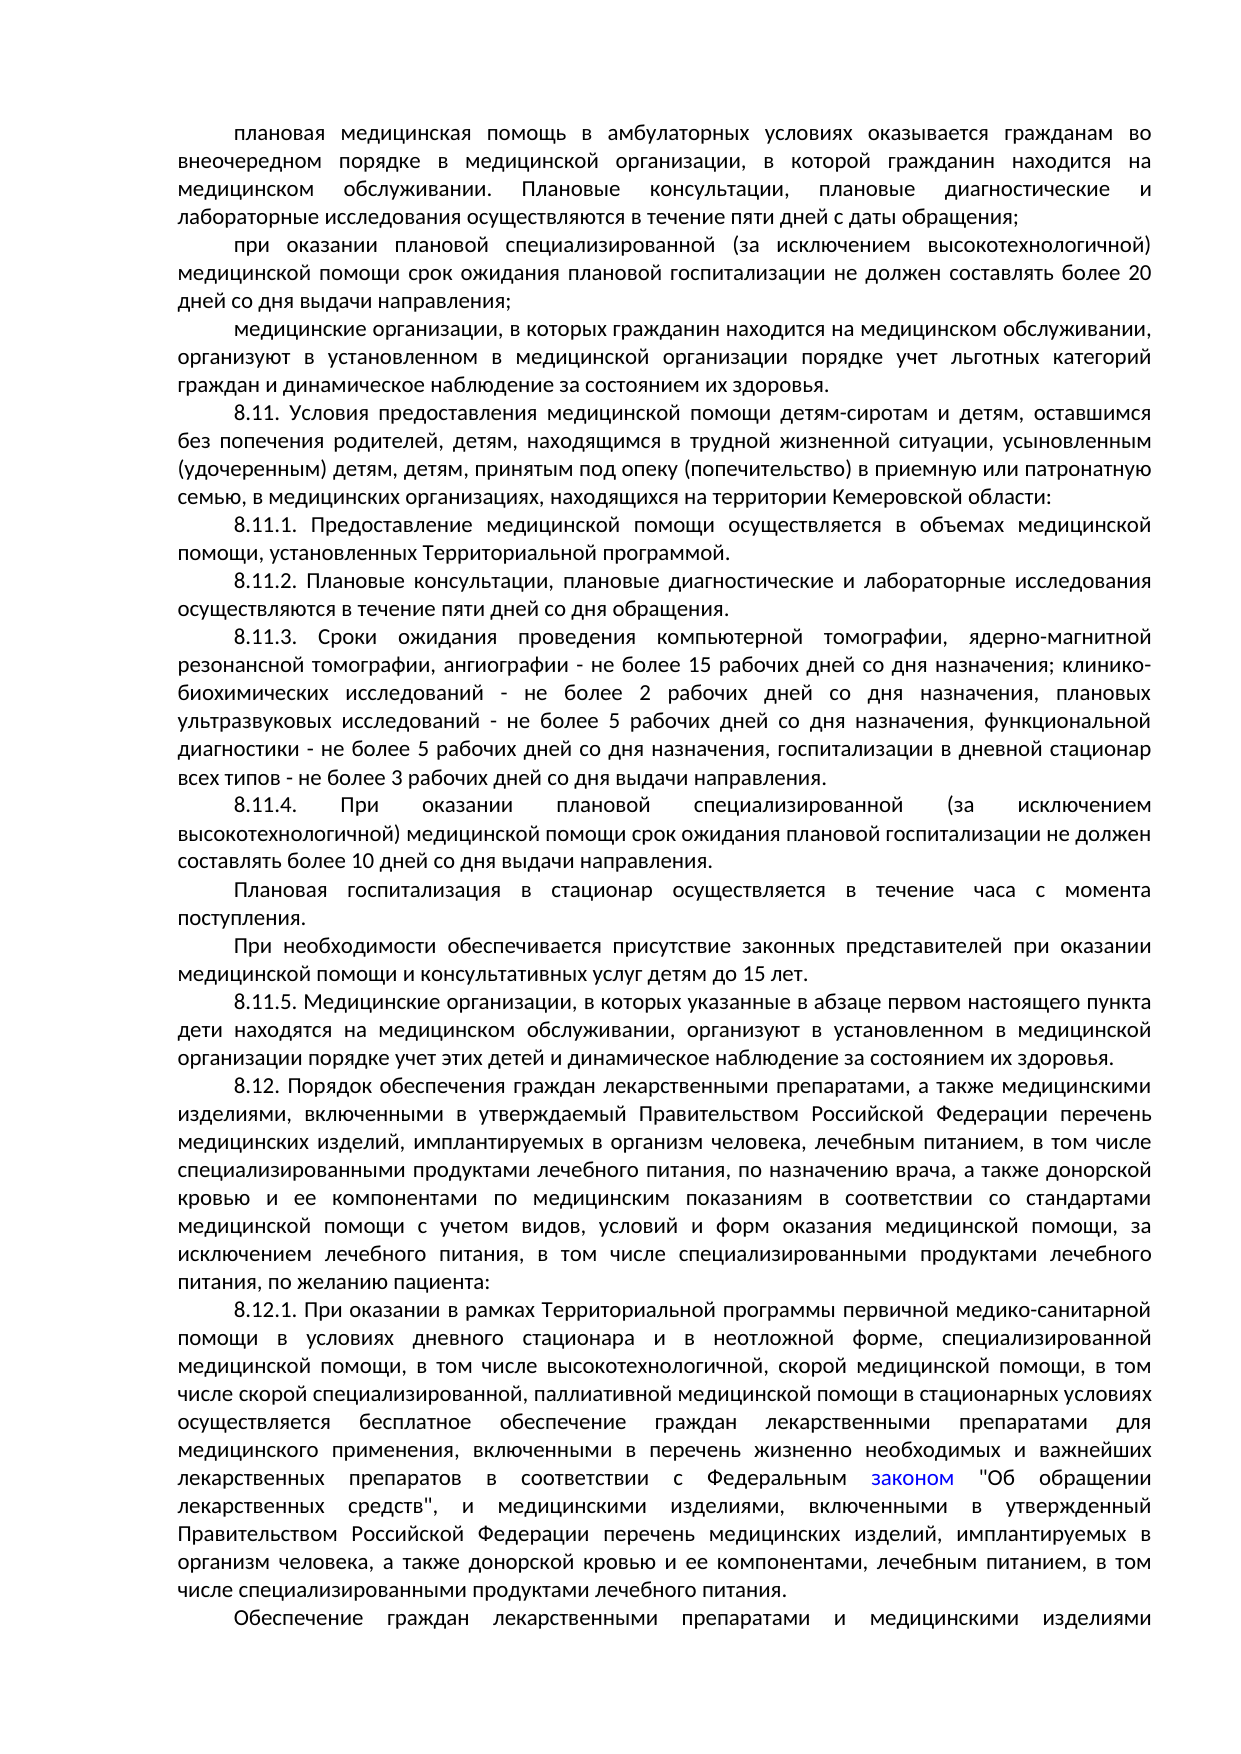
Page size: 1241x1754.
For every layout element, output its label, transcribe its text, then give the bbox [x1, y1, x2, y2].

text 8.11.2. Плановые консультации, плановые диагностические и лабораторные исследования осуществляются в течение пяти дней со дня обращения. [177, 566, 1152, 622]
text медицинские организации, в которых гражданин находится на медицинском обслуживании, организуют в установленном в медицинской организации порядке учет льготных категорий граждан и динамическое наблюдение за состоянием их здоровья. [177, 314, 1152, 398]
text 8.11.4. При оказании плановой специализированной (за исключением высокотехнологичной) медицинской помощи срок ожидания плановой госпитализации не должен составлять более 10 дней со дня выдачи направления. [177, 791, 1152, 875]
text 8.12.1. При оказании в рамках Территориальной программы первичной медико-санитарной помощи в условиях дневного стационара и в неотложной форме, специализированной медицинской помощи, в том числе высокотехнологичной, скорой медицинской помощи, в том числе скорой специализированной, паллиативной медицинской помощи в стационарных условиях осуществляется бесплатное обеспечение граждан лекарственными препаратами для медицинского применения, включенными в перечень жизненно необходимых и важнейших лекарственных препаратов в соответствии с Федеральным законом "Об обращении лекарственных средств", и медицинскими изделиями, включенными в утвержденный Правительством Российской Федерации перечень медицинских изделий, имплантируемых в организм человека, а также донорской кровью и ее компонентами, лечебным питанием, в том числе специализированными продуктами лечебного питания. [177, 1295, 1152, 1603]
text 8.11. Условия предоставления медицинской помощи детям-сиротам и детям, оставшимся без попечения родителей, детям, находящимся в трудной жизненной ситуации, усыновленным (удочеренным) детям, детям, принятым под опеку (попечительство) в приемную или патронатную семью, в медицинских организациях, находящихся на территории Кемеровской области: [177, 398, 1152, 510]
text плановая медицинская помощь в амбулаторных условиях оказывается гражданам во внеочередном порядке в медицинской организации, в которой гражданин находится на медицинском обслуживании. Плановые консультации, плановые диагностические и лабораторные исследования осуществляются в течение пяти дней с даты обращения; [177, 118, 1152, 230]
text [177, 1603, 1152, 1631]
text 8.11.1. Предоставление медицинской помощи осуществляется в объемах медицинской помощи, установленных Территориальной программой. [177, 510, 1152, 566]
text 8.11.5. Медицинские организации, в которых указанные в абзаце первом настоящего пункта дети находятся на медицинском обслуживании, организуют в установленном в медицинской организации порядке учет этих детей и динамическое наблюдение за состоянием их здоровья. [177, 987, 1152, 1071]
text 8.11.3. Сроки ожидания проведения компьютерной томографии, ядерно-магнитной резонансной томографии, ангиографии - не более 15 рабочих дней со дня назначения; клинико-биохимических исследований - не более 2 рабочих дней со дня назначения, плановых ультразвуковых исследований - не более 5 рабочих дней со дня назначения, функциональной диагностики - не более 5 рабочих дней со дня назначения, госпитализации в дневной стационар всех типов - не более 3 рабочих дней со дня выдачи направления. [177, 622, 1152, 791]
text При необходимости обеспечивается присутствие законных представителей при оказании медицинской помощи и консультативных услуг детям до 15 лет. [177, 931, 1152, 987]
text 8.12. Порядок обеспечения граждан лекарственными препаратами, а также медицинскими изделиями, включенными в утверждаемый Правительством Российской Федерации перечень медицинских изделий, имплантируемых в организм человека, лечебным питанием, в том числе специализированными продуктами лечебного питания, по назначению врача, а также донорской кровью и ее компонентами по медицинским показаниям в соответствии со стандартами медицинской помощи с учетом видов, условий и форм оказания медицинской помощи, за исключением лечебного питания, в том числе специализированными продуктами лечебного питания, по желанию пациента: [177, 1071, 1152, 1295]
text при оказании плановой специализированной (за исключением высокотехнологичной) медицинской помощи срок ожидания плановой госпитализации не должен составлять более 20 дней со дня выдачи направления; [177, 230, 1152, 314]
text Плановая госпитализация в стационар осуществляется в течение часа с момента поступления. [177, 875, 1152, 931]
